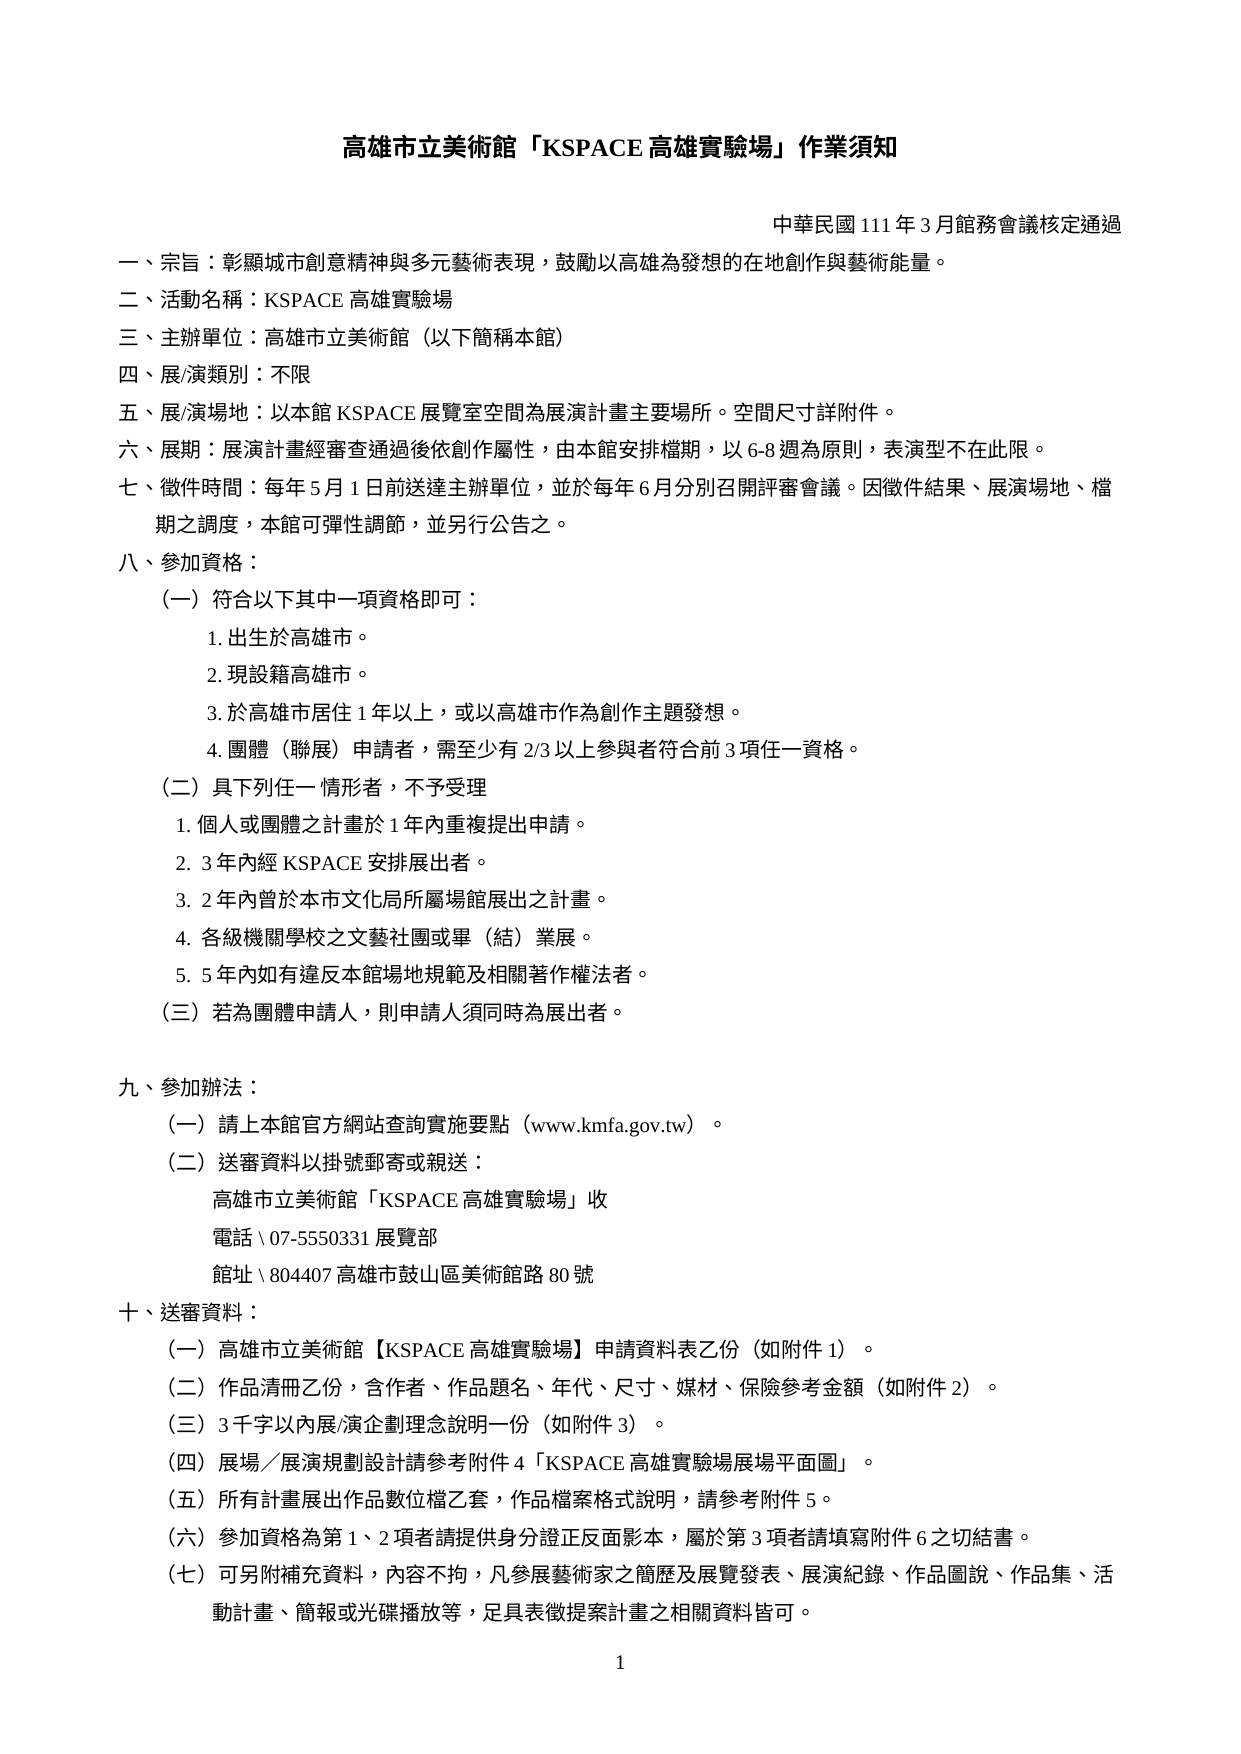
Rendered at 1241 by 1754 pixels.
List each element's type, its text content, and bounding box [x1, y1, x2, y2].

text （五）所有計畫展出作品數位檔乙套，作品檔案格式說明，請參考附件5。 [156, 1476, 1122, 1514]
text 九、參加辦法： [118, 1064, 1122, 1101]
text 一、宗旨：彰顯城市創意精神與多元藝術表現，鼓勵以高雄為發想的在地創作與藝術能量。 [118, 239, 1122, 276]
text 四、展/演類別：不限 [118, 351, 1122, 389]
text （三）若為團體申請人，則申請人須同時為展出者。 [118, 989, 1122, 1026]
text 十、送審資料： [118, 1289, 1122, 1326]
text 5. 5年內如有違反本館場地規範及相關著作權法者。 [118, 951, 1122, 989]
text 2. 3年內經KSPACE安排展出者。 [118, 839, 1122, 876]
text 中華民國111年3月館務會議核定通過 [118, 201, 1122, 239]
text 2. 現設籍高雄市。 [118, 651, 1122, 689]
text 4. 各級機關學校之文藝社團或畢（結）業展。 [118, 914, 1122, 951]
text 4. 團體（聯展）申請者，需至少有2/3以上參與者符合前3項任一資格。 [118, 726, 1122, 764]
text 七、徵件時間：每年5月1日前送達主辦單位，並於每年6月分別召開評審會議。因徵件結果、展演場地、檔期之調度，本館可彈性調節，並另行公告之。 [118, 464, 1122, 539]
text 高雄市立美術館「KSPACE高雄實驗場」收 [212, 1176, 1122, 1214]
text （六）參加資格為第1、2項者請提供身分證正反面影本，屬於第3項者請填寫附件6之切結書。 [156, 1514, 1122, 1551]
text 六、展期：展演計畫經審查通過後依創作屬性，由本館安排檔期，以6-8週為原則，表演型不在此限。 [118, 426, 1122, 464]
text 八、參加資格： [118, 539, 1122, 576]
text 3. 於高雄市居住1年以上，或以高雄市作為創作主題發想。 [118, 689, 1122, 726]
text 館址 \ 804407高雄市鼓山區美術館路80號 [212, 1251, 1122, 1289]
text 五、展/演場地：以本館KSPACE展覽室空間為展演計畫主要場所。空間尺寸詳附件。 [118, 389, 1122, 426]
text （一）高雄市立美術館【KSPACE高雄實驗場】申請資料表乙份（如附件1）。 [156, 1326, 1122, 1364]
text （一）符合以下其中一項資格即可： [149, 576, 1122, 614]
text （二）送審資料以掛號郵寄或親送： [156, 1139, 1122, 1176]
text （四）展場／展演規劃設計請參考附件4「KSPACE高雄實驗場展場平面圖」。 [156, 1439, 1122, 1476]
text （三）3千字以內展/演企劃理念說明一份（如附件3）。 [156, 1401, 1122, 1439]
text 電話 \ 07-5550331 展覽部 [212, 1214, 1122, 1251]
text 二、活動名稱：KSPACE 高雄實驗場 [118, 276, 1122, 314]
text （一）請上本館官方網站查詢實施要點（www.kmfa.gov.tw）。 [156, 1101, 1122, 1139]
text （二）具下列任一 情形者，不予受理 [118, 764, 1122, 801]
text （七）可另附補充資料，內容不拘，凡參展藝術家之簡歷及展覽發表、展演紀錄、作品圖說、作品集、活動計畫、簡報或光碟播放等，足具表徵提案計畫之相關資料皆可。 [156, 1551, 1122, 1626]
text 三、主辦單位：高雄市立美術館（以下簡稱本館） [118, 314, 1122, 351]
text 3. 2年內曾於本市文化局所屬場館展出之計畫。 [118, 876, 1122, 914]
text 1. 出生於高雄市。 [207, 614, 1122, 651]
text 高雄市立美術館「KSPACE高雄實驗場」作業須知 [118, 126, 1122, 164]
text 1. 個人或團體之計畫於1年內重複提出申請。 [118, 801, 1122, 839]
text （二）作品清冊乙份，含作者、作品題名、年代、尺寸、媒材、保險參考金額（如附件2）。 [156, 1364, 1122, 1401]
